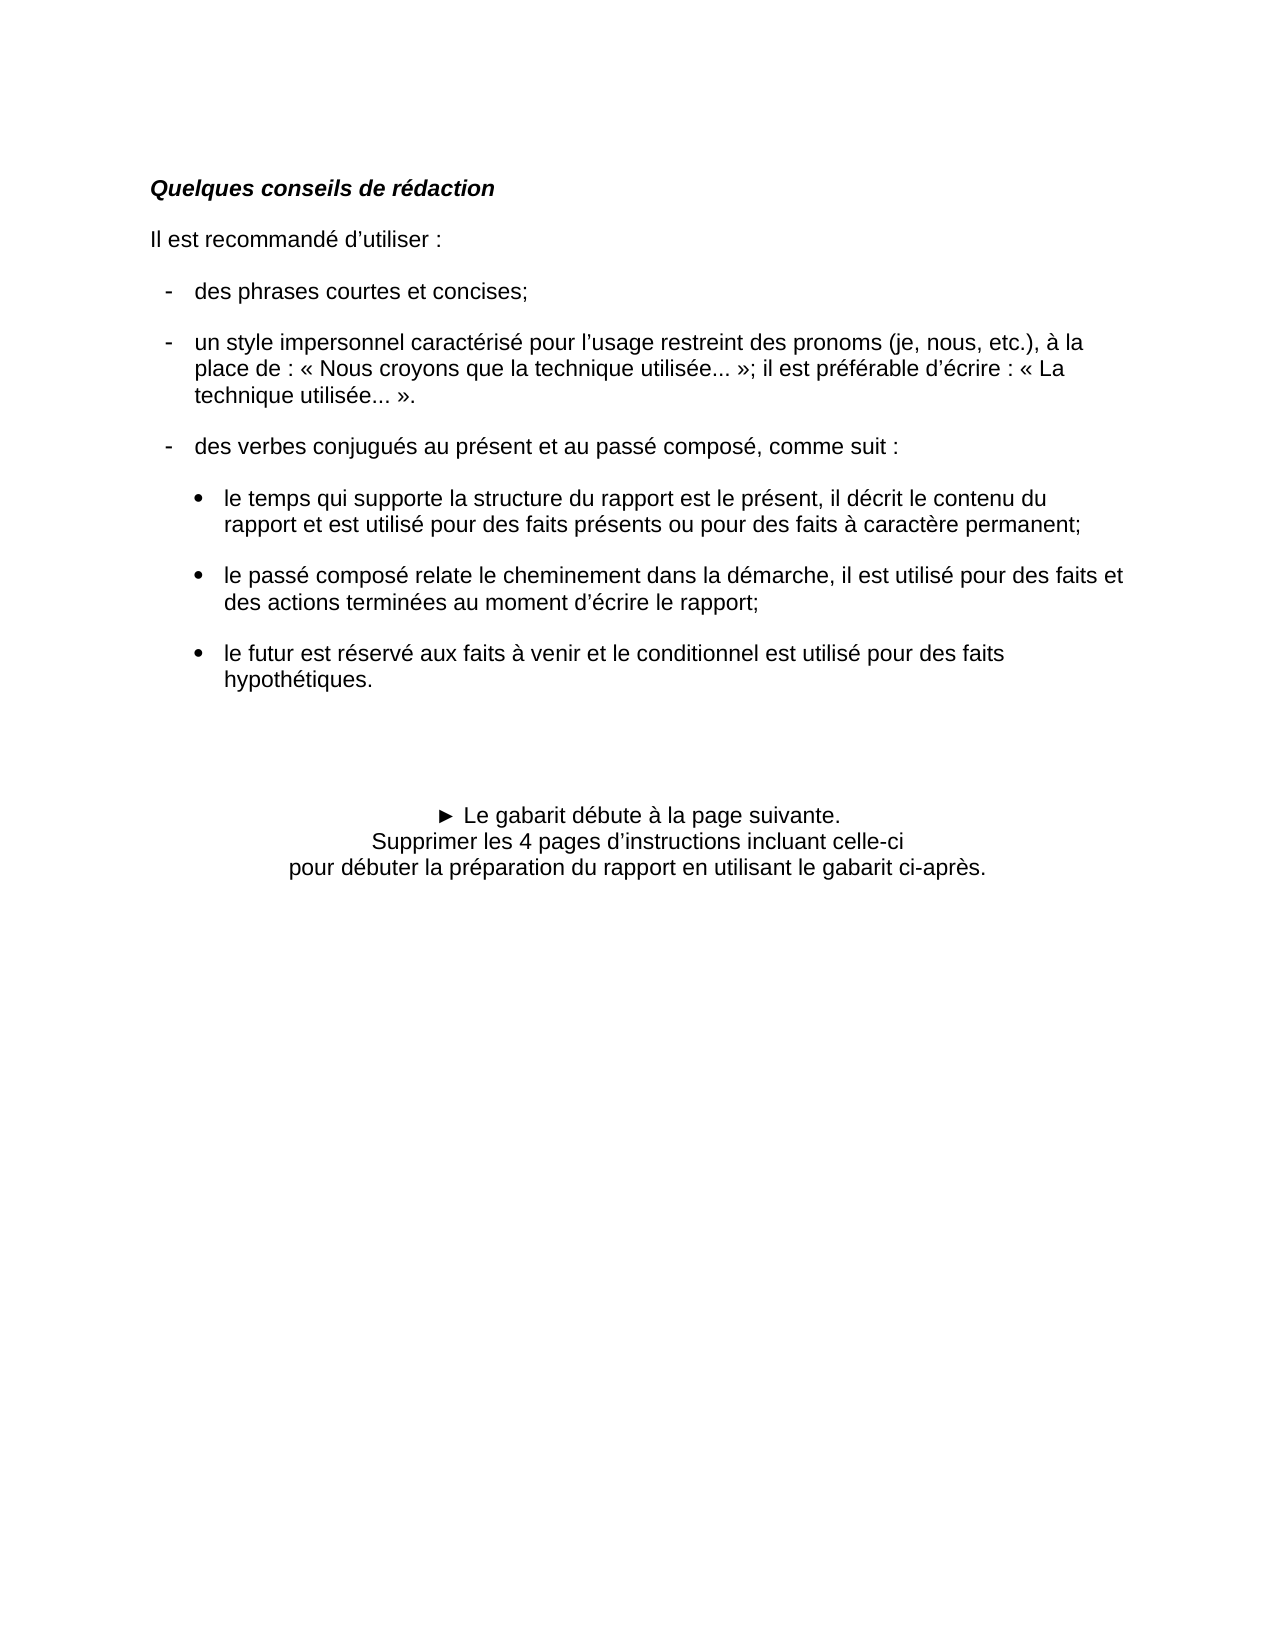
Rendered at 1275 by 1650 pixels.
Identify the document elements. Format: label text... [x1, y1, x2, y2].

list des phrases courtes et concises; [165, 278, 1125, 304]
text pour débuter la préparation du rapport en utilisant le gabarit ci-après. [150, 854, 1125, 881]
text Il est recommandé d’utiliser : [150, 226, 1125, 253]
list le futur est réservé aux faits à venir et le conditionnel est utilisé pour des faits hypothétiques. [194, 640, 1125, 693]
text Quelques conseils de rédaction [150, 175, 1125, 201]
list un style impersonnel caractérisé pour l’usage restreint des pronoms (je, nous, etc.), à la place de : « Nous croyons que la technique utilisée... »; il est préférable d’écrire : « La technique utilisée... ». [165, 329, 1125, 408]
list le passé composé relate le cheminement dans la démarche, il est utilisé pour des faits et des actions terminées au moment d’écrire le rapport; [194, 562, 1125, 615]
list le temps qui supporte la structure du rapport est le présent, il décrit le contenu du rapport et est utilisé pour des faits présents ou pour des faits à caractère permanent; [194, 484, 1125, 537]
text ► Le gabarit débute à la page suivante. [150, 802, 1125, 828]
list des verbes conjugués au présent et au passé composé, comme suit : [165, 433, 1125, 459]
text Supprimer les 4 pages d’instructions incluant celle-ci [150, 828, 1125, 854]
